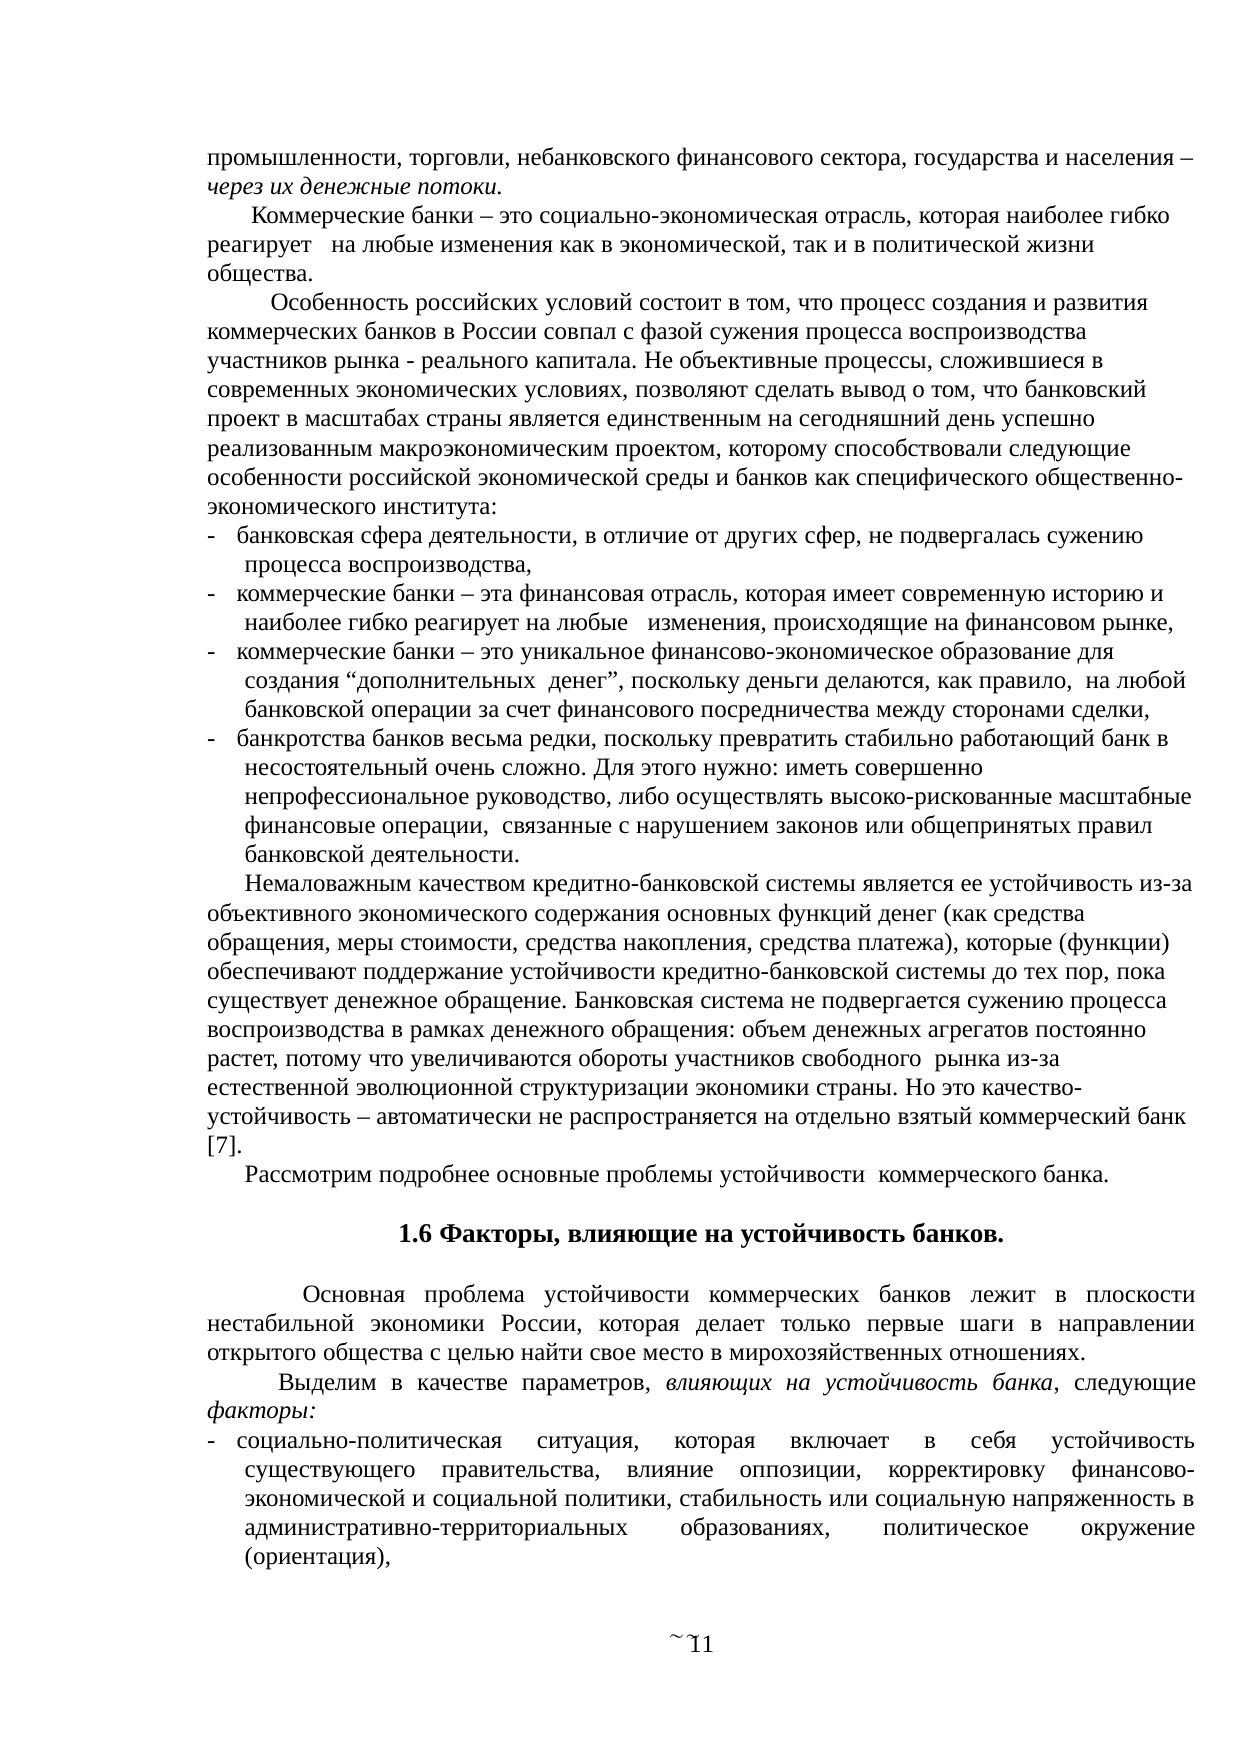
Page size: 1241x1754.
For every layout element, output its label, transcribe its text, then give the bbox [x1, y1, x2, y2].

text Немаловажным качеством кредитно-банковской системы является ее устойчивость из-за объективного экономического содержания основных функций денег (как средства обращения, меры стоимости, средства накопления, средства платежа), которые (функции) обеспечивают поддержание устойчивости кредитно-банковской системы до тех пор, пока существует денежное обращение. Банковская система не подвергается сужению процесса воспроизводства в рамках денежного обращения: объем денежных агрегатов постоянно растет, потому что увеличиваются обороты участников свободного рынка из-за естественной эволюционной структуризации экономики страны. Но это качество- устойчивость – автоматически не распространяется на отдельно взятый коммерческий банк [7]. [207, 868, 1196, 1159]
list банковская сфера деятельности, в отличие от других сфер, не подвергалась сужению процесса воспроизводства, [207, 519, 1196, 578]
text 1.6 Факторы, влияющие на устойчивость банков. [207, 1217, 1196, 1248]
text Основная проблема устойчивости коммерческих банков лежит в плоскости нестабильной экономики России, которая делает только первые шаги в направлении открытого общества с целью найти свое место в мирохозяйственных отношениях. [207, 1279, 1196, 1366]
list коммерческие банки – это уникальное финансово-экономическое образование для создания “дополнительных денег”, поскольку деньги делаются, как правило, на любой банковской операции за счет финансового посредничества между сторонами сделки, [207, 636, 1196, 723]
text Рассмотрим подробнее основные проблемы устойчивости коммерческого банка. [207, 1159, 1196, 1188]
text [207, 142, 1196, 200]
text Выделим в качестве параметров, влияющих на устойчивость банка, следующие факторы: [207, 1366, 1196, 1424]
text Коммерческие банки – это социально-экономическая отрасль, которая наиболее гибко реагирует на любые изменения как в экономической, так и в политической жизни общества. [207, 200, 1196, 287]
text Особенность российских условий состоит в том, что процесс создания и развития коммерческих банков в России совпал с фазой сужения процесса воспроизводства участников рынка - реального капитала. Не объективные процессы, сложившиеся в современных экономических условиях, позволяют сделать вывод о том, что банковский проект в масштабах страны является единственным на сегодняшний день успешно реализованным макроэкономическим проектом, которому способствовали следующие особенности российской экономической среды и банков как специфического общественно-экономического института: [207, 287, 1196, 519]
list банкротства банков весьма редки, поскольку превратить стабильно работающий банк в несостоятельный очень сложно. Для этого нужно: иметь совершенно непрофессиональное руководство, либо осуществлять высоко-рискованные масштабные финансовые операции, связанные с нарушением законов или общепринятых правил банковской деятельности. [207, 723, 1196, 868]
list коммерческие банки – эта финансовая отрасль, которая имеет современную историю и наиболее гибко реагирует на любые изменения, происходящие на финансовом рынке, [207, 578, 1196, 636]
list социально-политическая ситуация, которая включает в себя устойчивость существующего правительства, влияние оппозиции, корректировку финансово-экономической и социальной политики, стабильность или социальную напряженность в административно-территориальных образованиях, политическое окружение (ориентация), [207, 1424, 1196, 1570]
